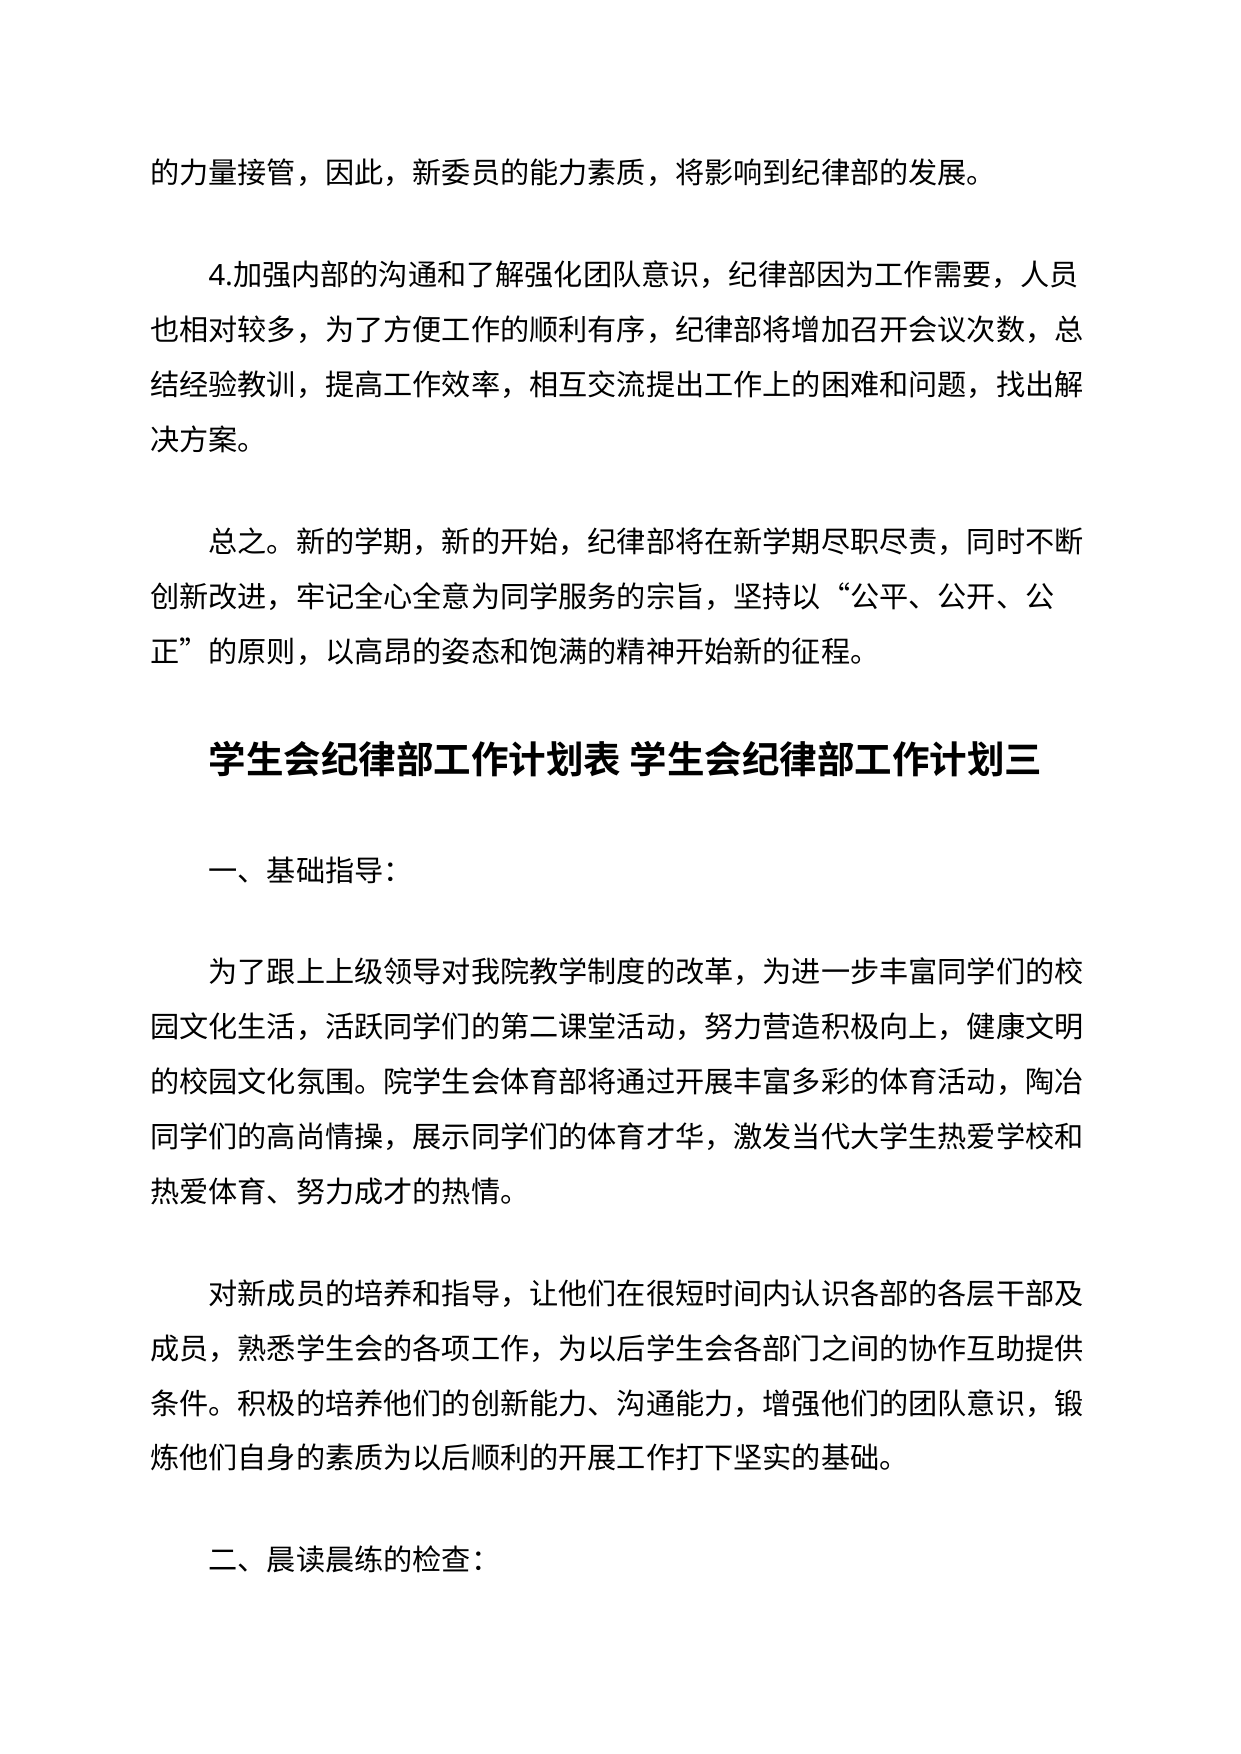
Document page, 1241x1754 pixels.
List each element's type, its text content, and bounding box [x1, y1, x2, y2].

text 对新成员的培养和指导，让他们在很短时间内认识各部的各层干部及成员，熟悉学生会的各项工作，为以后学生会各部门之间的协作互助提供条件。积极的培养他们的创新能力、沟通能力，增强他们的团队意识，锻炼他们自身的素质为以后顺利的开展工作打下坚实的基础。 [150, 1270, 1090, 1477]
text 学生会纪律部工作计划表 学生会纪律部工作计划三 [150, 730, 1090, 784]
text 总之。新的学期，新的开始，纪律部将在新学期尽职尽责，同时不断创新改进，牢记全心全意为同学服务的宗旨，坚持以“公平、公开、公正”的原则，以高昂的姿态和饱满的精神开始新的征程。 [150, 518, 1090, 670]
text 为了跟上上级领导对我院教学制度的改革，为进一步丰富同学们的校园文化生活，活跃同学们的第二课堂活动，努力营造积极向上，健康文明的校园文化氛围。院学生会体育部将通过开展丰富多彩的体育活动，陶冶同学们的高尚情操，展示同学们的体育才华，激发当代大学生热爱学校和热爱体育、努力成才的热情。 [150, 949, 1090, 1211]
text 一、基础指导： [150, 847, 1090, 889]
text 4.加强内部的沟通和了解强化团队意识，纪律部因为工作需要，人员也相对较多，为了方便工作的顺利有序，纪律部将增加召开会议次数，总结经验教训，提高工作效率，相互交流提出工作上的困难和问题，找出解决方案。 [150, 252, 1090, 459]
text 二、晨读晨练的检查： [150, 1537, 1090, 1579]
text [150, 150, 1090, 192]
